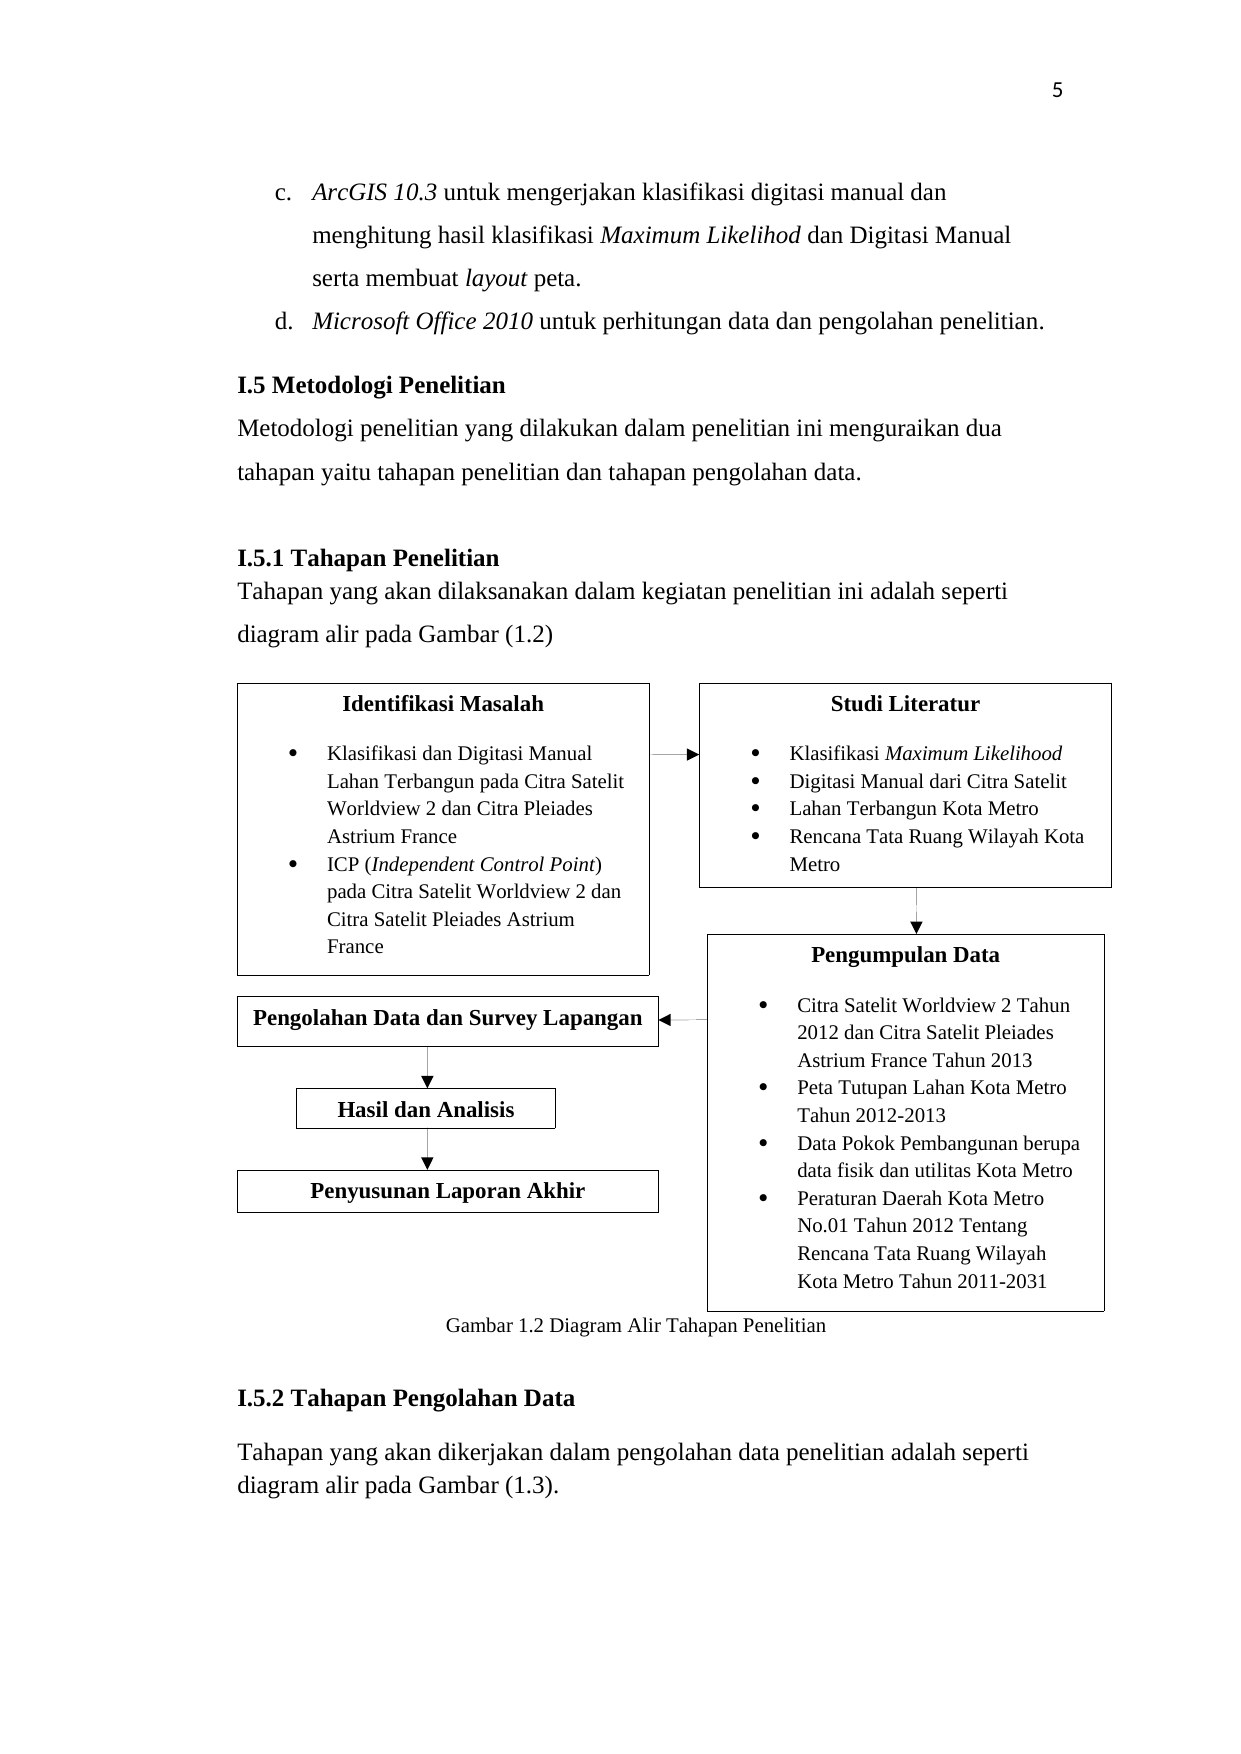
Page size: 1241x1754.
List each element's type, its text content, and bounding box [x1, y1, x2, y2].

text Tahapan yang akan dilaksanakan dalam kegiatan penelitian ini adalah seperti diagram alir pada Gambar (1.2) [237, 576, 1063, 648]
text Metodologi penelitian yang dilakukan dalam penelitian ini menguraikan dua tahapan yaitu tahapan penelitian dan tahapan pengolahan data. [237, 413, 1063, 485]
text I.5.2 Tahapan Pengolahan Data [237, 1383, 1063, 1412]
text Tahapan yang akan dikerjakan dalam pengolahan data penelitian adalah seperti diagram alir pada Gambar (1.3). [237, 1437, 1063, 1499]
list ArcGIS 10.3 untuk mengerjakan klasifikasi digitasi manual dan menghitung hasil klasifikasi Maximum Likelihod dan Digitasi Manual serta membuat layout peta. [274, 177, 1063, 292]
text I.5 Metodologi Penelitian [237, 370, 1063, 399]
list Microsoft Office 2010 untuk perhitungan data dan pengolahan penelitian. [274, 306, 1063, 335]
text I.5.1 Tahapan Penelitian [237, 543, 1063, 572]
